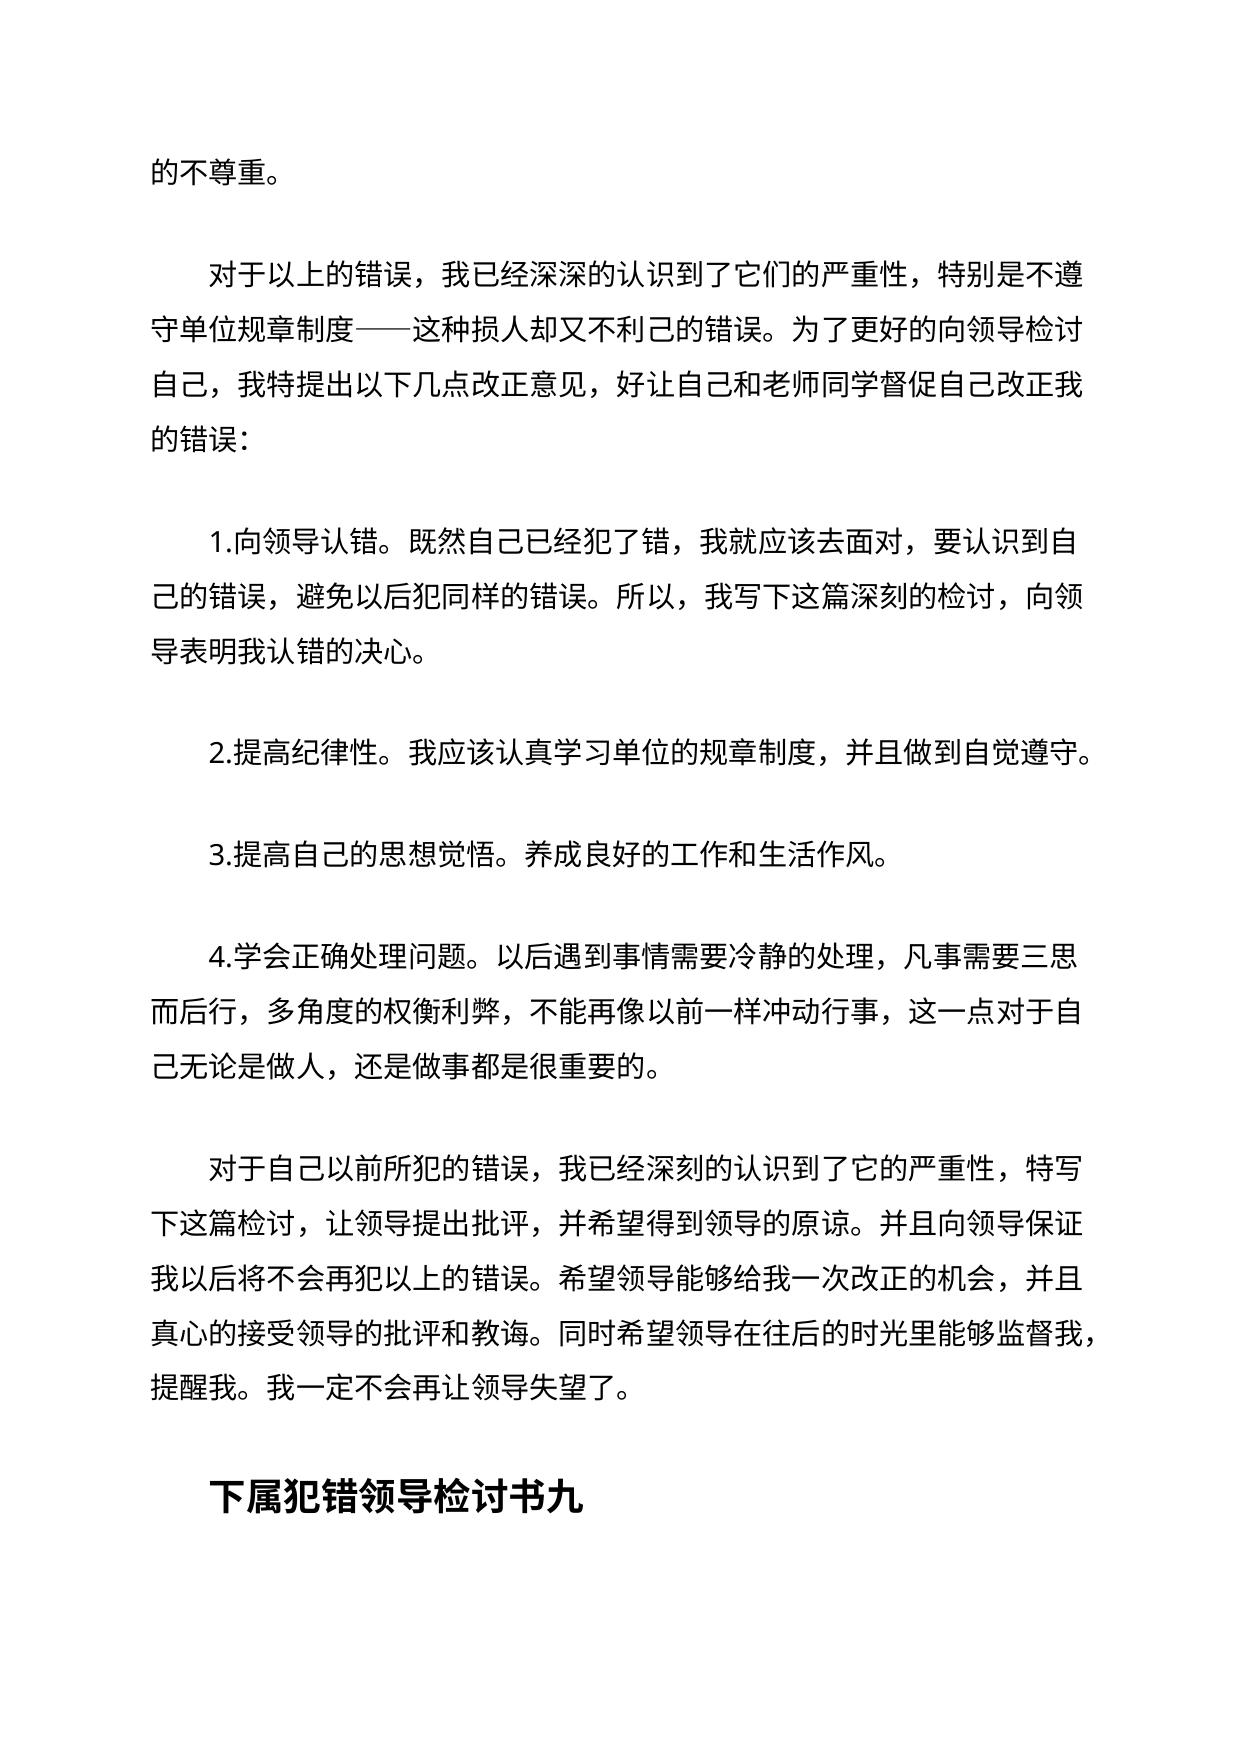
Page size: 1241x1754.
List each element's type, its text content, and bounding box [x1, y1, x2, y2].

text 下属犯错领导检讨书九 [150, 1467, 1090, 1521]
text 3.提高自己的思想觉悟。养成良好的工作和生活作风。 [150, 832, 1090, 874]
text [150, 150, 1090, 192]
text 1.向领导认错。既然自己已经犯了错，我就应该去面对，要认识到自己的错误，避免以后犯同样的错误。所以，我写下这篇深刻的检讨，向领导表明我认错的决心。 [150, 518, 1090, 670]
text 4.学会正确处理问题。以后遇到事情需要冷静的处理，凡事需要三思而后行，多角度的权衡利弊，不能再像以前一样冲动行事，这一点对于自己无论是做人，还是做事都是很重要的。 [150, 934, 1090, 1086]
text 2.提高纪律性。我应该认真学习单位的规章制度，并且做到自觉遵守。 [150, 730, 1090, 772]
text 对于自己以前所犯的错误，我已经深刻的认识到了它的严重性，特写下这篇检讨，让领导提出批评，并希望得到领导的原谅。并且向领导保证我以后将不会再犯以上的错误。希望领导能够给我一次改正的机会，并且真心的接受领导的批评和教诲。同时希望领导在往后的时光里能够监督我，提醒我。我一定不会再让领导失望了。 [150, 1146, 1090, 1407]
text 对于以上的错误，我已经深深的认识到了它们的严重性，特别是不遵守单位规章制度——这种损人却又不利己的错误。为了更好的向领导检讨自己，我特提出以下几点改正意见，好让自己和老师同学督促自己改正我的错误： [150, 252, 1090, 459]
